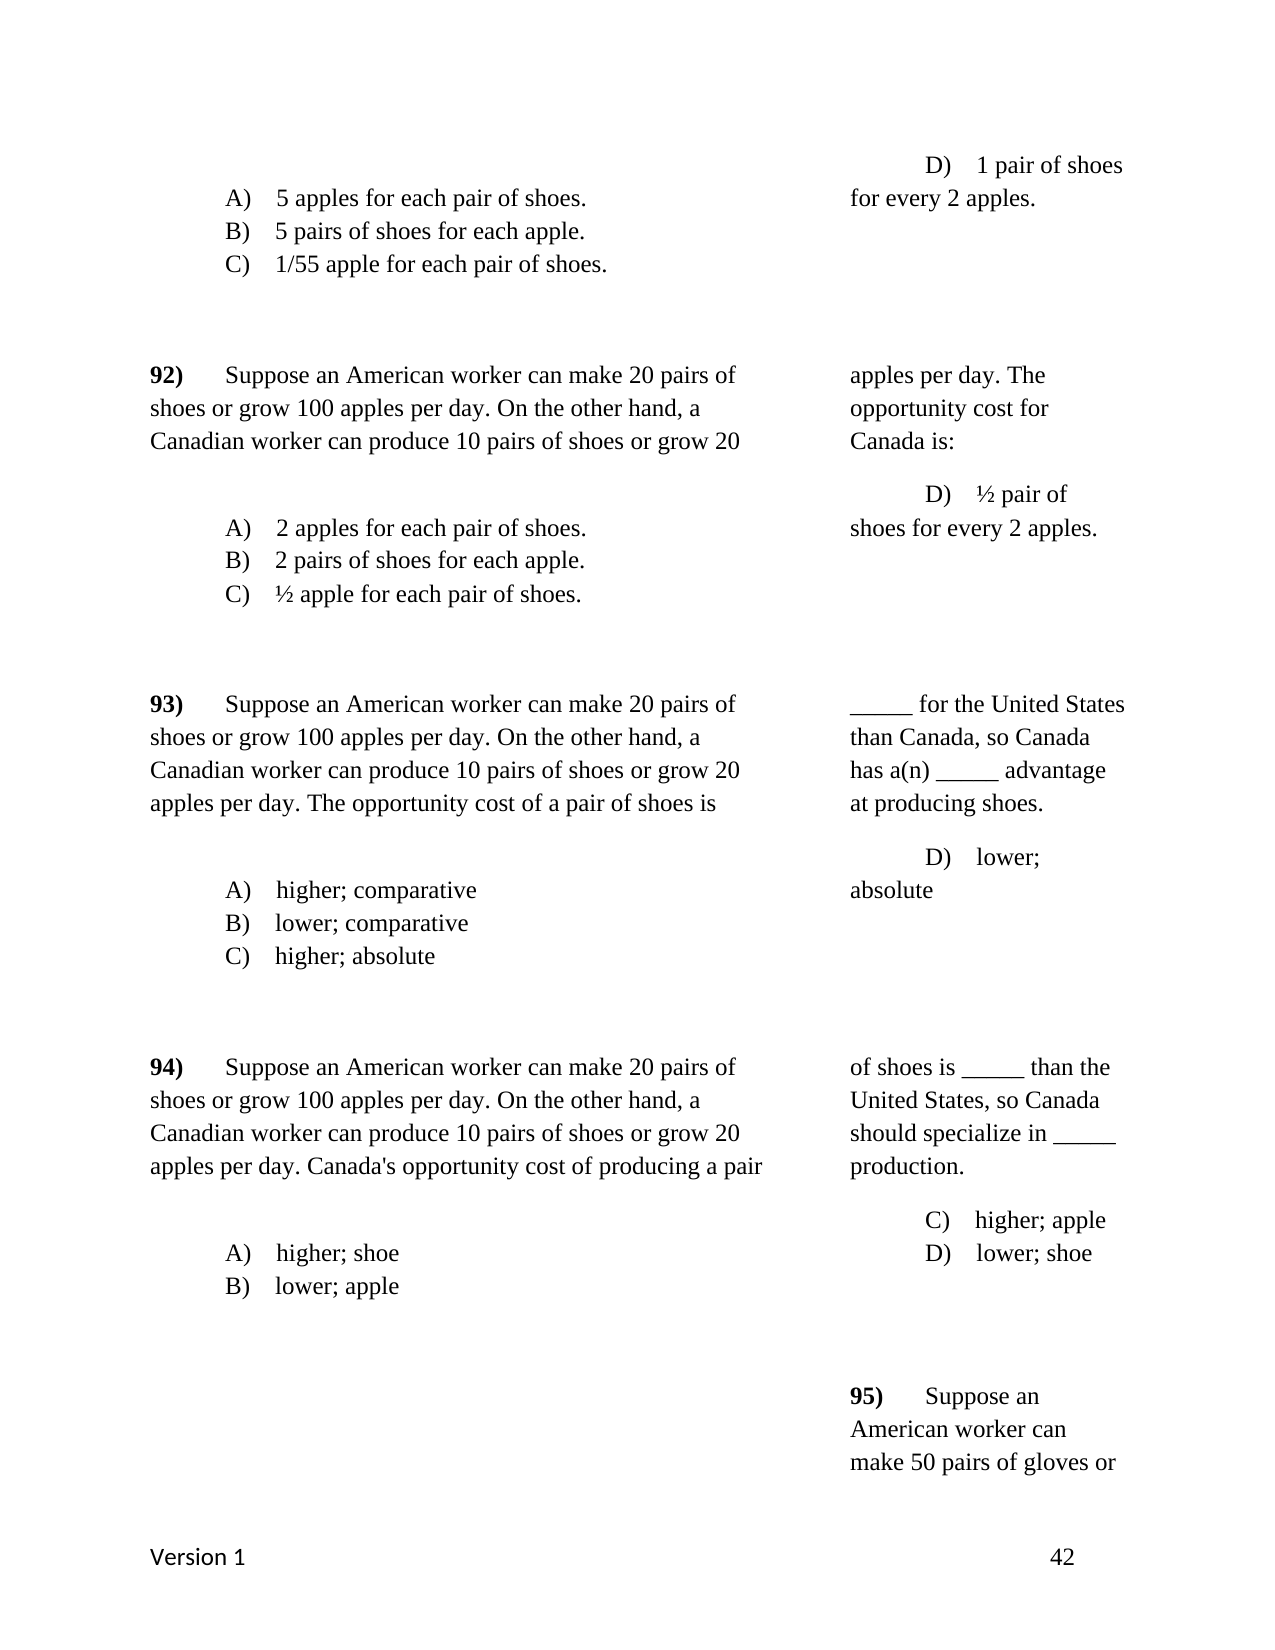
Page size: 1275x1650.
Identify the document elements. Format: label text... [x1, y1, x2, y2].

text A) higher; shoe B) lower; apple C) higher; apple D) lower; shoe [150, 1205, 775, 1299]
text A) higher; comparative B) lower; comparative C) higher; absolute D) lower; absolute [150, 842, 775, 970]
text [850, 1381, 1125, 1476]
text A) 5 apples for each pair of shoes. B) 5 pairs of shoes for each apple. C) 1/55 apple for each pair of shoes. D) 1 pair of shoes for every 2 apples. [150, 150, 775, 278]
text 94) Suppose an American worker can make 20 pairs of shoes or grow 100 apples per day. On the other hand, a Canadian worker can produce 10 pairs of shoes or grow 20 apples per day. Canada's opportunity cost of producing a pair of shoes is _____ than the United States, so Canada should specialize in _____ production. [150, 1052, 775, 1180]
text 92) Suppose an American worker can make 20 pairs of shoes or grow 100 apples per day. On the other hand, a Canadian worker can produce 10 pairs of shoes or grow 20 apples per day. The opportunity cost for Canada is: [850, 360, 1125, 454]
text 93) Suppose an American worker can make 20 pairs of shoes or grow 100 apples per day. On the other hand, a Canadian worker can produce 10 pairs of shoes or grow 20 apples per day. The opportunity cost of a pair of shoes is _____ for the United States than Canada, so Canada has a(n) _____ advantage at producing shoes. [850, 689, 1125, 817]
text A) 2 apples for each pair of shoes. B) 2 pairs of shoes for each apple. C) ½ apple for each pair of shoes. D) ½ pair of shoes for every 2 apples. [850, 479, 1125, 574]
text A) 5 apples for each pair of shoes. B) 5 pairs of shoes for each apple. C) 1/55 apple for each pair of shoes. D) 1 pair of shoes for every 2 apples. [850, 150, 1125, 245]
text 94) Suppose an American worker can make 20 pairs of shoes or grow 100 apples per day. On the other hand, a Canadian worker can produce 10 pairs of shoes or grow 20 apples per day. Canada's opportunity cost of producing a pair of shoes is _____ than the United States, so Canada should specialize in _____ production. [850, 1052, 1125, 1180]
text A) higher; shoe B) lower; apple C) higher; apple D) lower; shoe [850, 1205, 1125, 1299]
text 93) Suppose an American worker can make 20 pairs of shoes or grow 100 apples per day. On the other hand, a Canadian worker can produce 10 pairs of shoes or grow 20 apples per day. The opportunity cost of a pair of shoes is _____ for the United States than Canada, so Canada has a(n) _____ advantage at producing shoes. [150, 689, 775, 817]
text 92) Suppose an American worker can make 20 pairs of shoes or grow 100 apples per day. On the other hand, a Canadian worker can produce 10 pairs of shoes or grow 20 apples per day. The opportunity cost for Canada is: [150, 360, 775, 454]
text A) 2 apples for each pair of shoes. B) 2 pairs of shoes for each apple. C) ½ apple for each pair of shoes. D) ½ pair of shoes for every 2 apples. [150, 479, 775, 607]
text A) higher; comparative B) lower; comparative C) higher; absolute D) lower; absolute [850, 842, 1125, 937]
